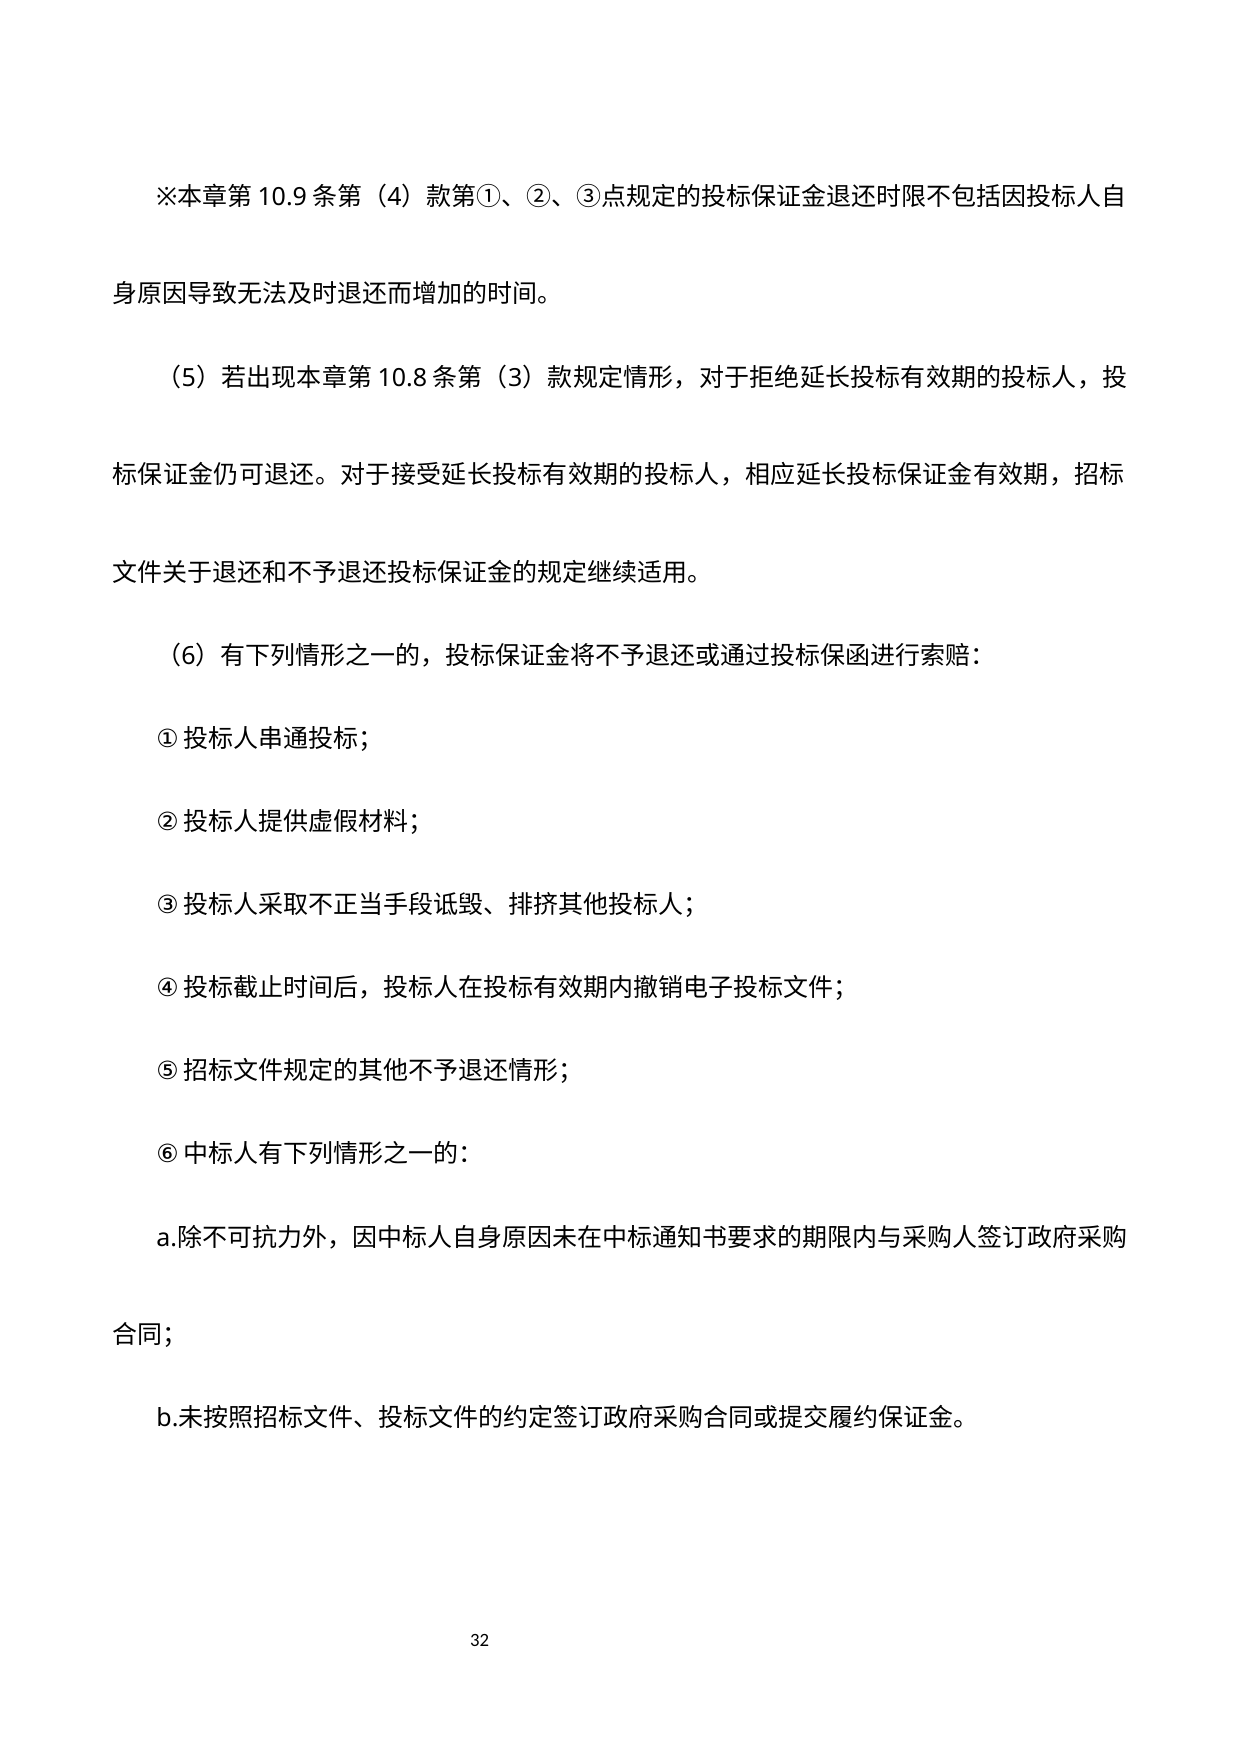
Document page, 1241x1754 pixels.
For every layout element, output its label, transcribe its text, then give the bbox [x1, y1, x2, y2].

text ②投标人提供虚假材料； [112, 787, 1128, 852]
text a.除不可抗力外，因中标人自身原因未在中标通知书要求的期限内与采购人签订政府采购合同； [112, 1203, 1128, 1365]
text （5）若出现本章第10.8条第（3）款规定情形，对于拒绝延长投标有效期的投标人，投标保证金仍可退还。对于接受延长投标有效期的投标人，相应延长投标保证金有效期，招标文件关于退还和不予退还投标保证金的规定继续适用。 [112, 343, 1128, 603]
text ③投标人采取不正当手段诋毁、排挤其他投标人； [112, 870, 1128, 935]
text ①投标人串通投标； [112, 704, 1128, 769]
text ④投标截止时间后，投标人在投标有效期内撤销电子投标文件； [112, 953, 1128, 1018]
text ⑥中标人有下列情形之一的： [112, 1119, 1128, 1184]
text （6）有下列情形之一的，投标保证金将不予退还或通过投标保函进行索赔： [112, 621, 1128, 686]
text ※本章第10.9条第（4）款第①、②、③点规定的投标保证金退还时限不包括因投标人自身原因导致无法及时退还而增加的时间。 [112, 162, 1128, 324]
text ⑤招标文件规定的其他不予退还情形； [112, 1036, 1128, 1101]
text b.未按照招标文件、投标文件的约定签订政府采购合同或提交履约保证金。 [112, 1383, 1128, 1448]
